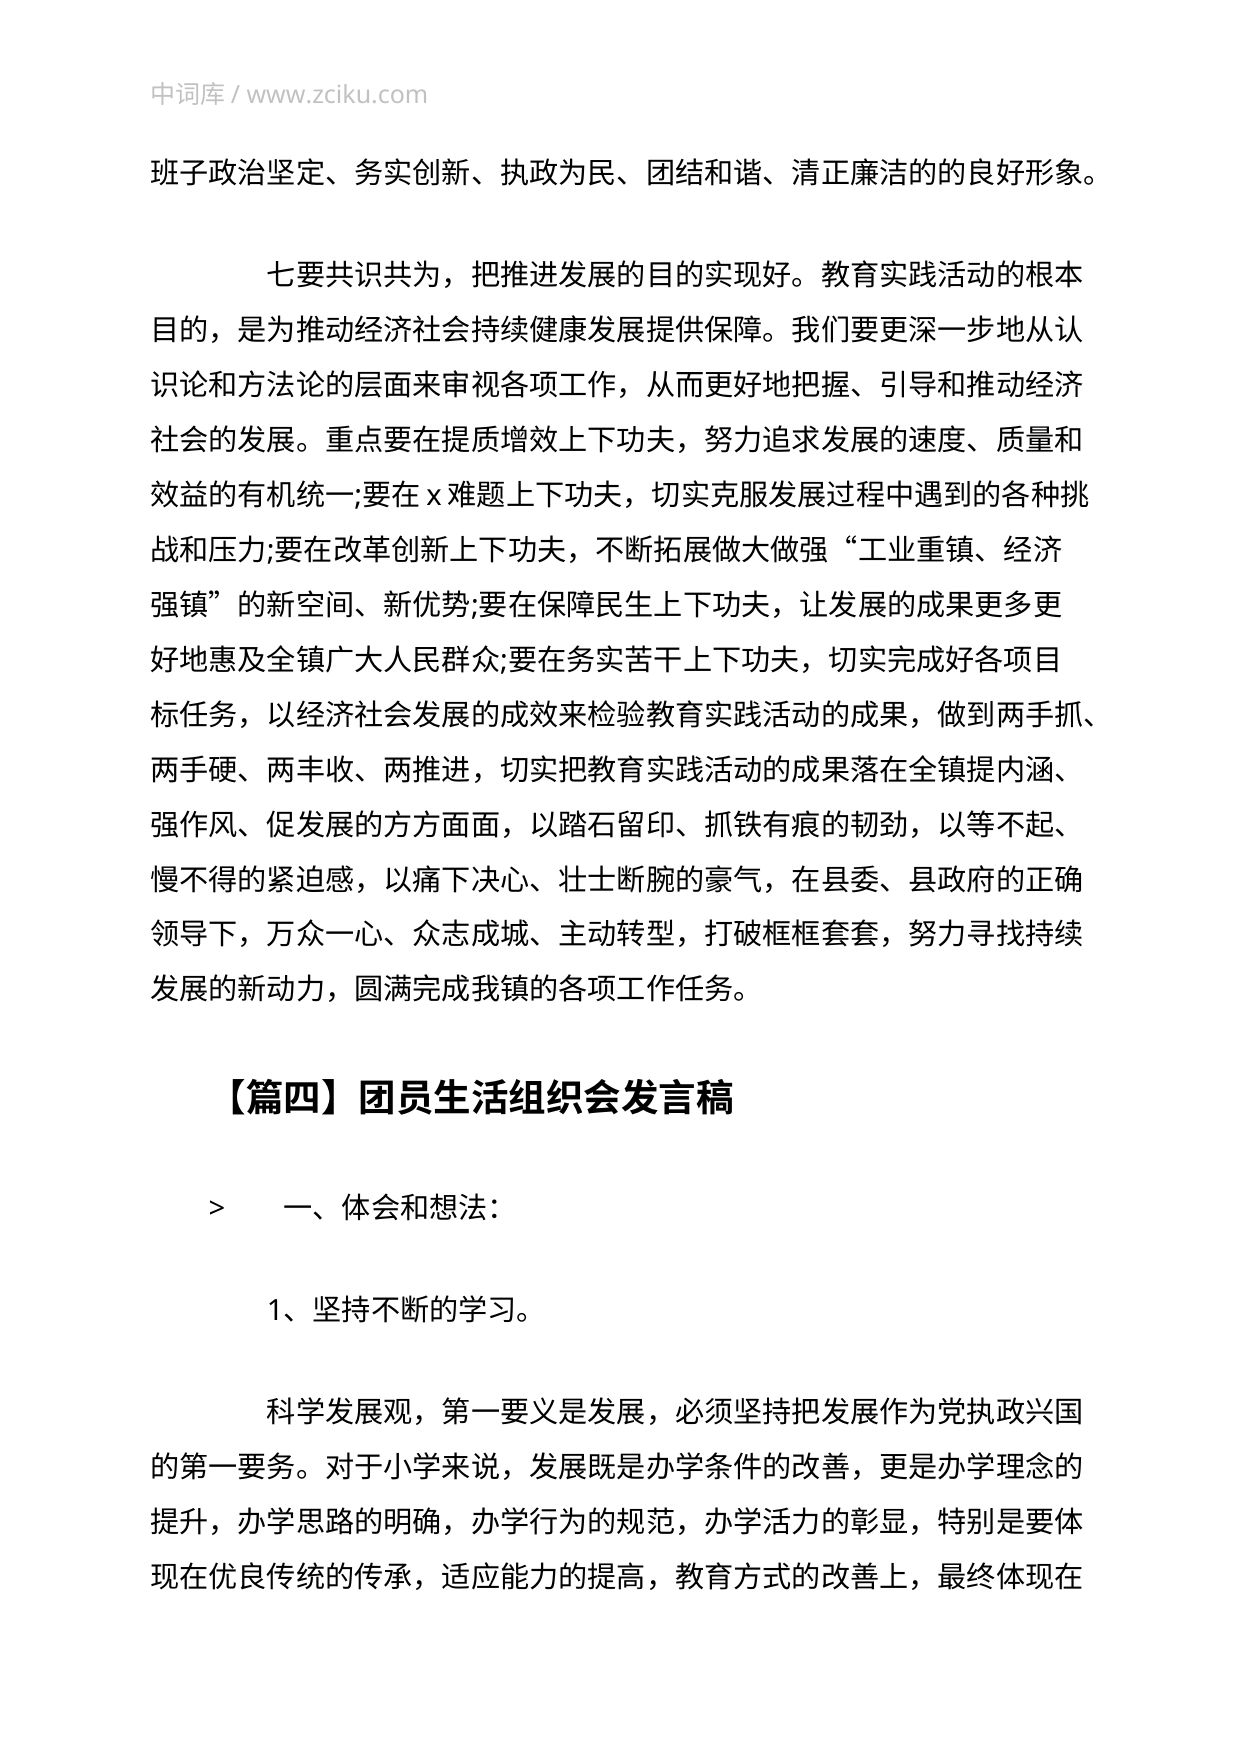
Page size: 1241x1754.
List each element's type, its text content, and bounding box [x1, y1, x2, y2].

text > 一、体会和想法： [150, 1185, 1090, 1227]
text 七要共识共为，把推进发展的目的实现好。教育实践活动的根本目的，是为推动经济社会持续健康发展提供保障。我们要更深一步地从认识论和方法论的层面来审视各项工作，从而更好地把握、引导和推动经济社会的发展。重点要在提质增效上下功夫，努力追求发展的速度、质量和效益的有机统一;要在x难题上下功夫，切实克服发展过程中遇到的各种挑战和压力;要在改革创新上下功夫，不断拓展做大做强“工业重镇、经济强镇”的新空间、新优势;要在保障民生上下功夫，让发展的成果更多更好地惠及全镇广大人民群众;要在务实苦干上下功夫，切实完成好各项目标任务，以经济社会发展的成效来检验教育实践活动的成果，做到两手抓、两手硬、两丰收、两推进，切实把教育实践活动的成果落在全镇提内涵、强作风、促发展的方方面面，以踏石留印、抓铁有痕的韧劲，以等不起、慢不得的紧迫感，以痛下决心、壮士断腕的豪气，在县委、县政府的正确领导下，万众一心、众志成城、主动转型，打破框框套套，努力寻找持续发展的新动力，圆满完成我镇的各项工作任务。 [150, 252, 1090, 1008]
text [150, 150, 1090, 192]
text 【篇四】团员生活组织会发言稿 [150, 1068, 1090, 1122]
text 1、坚持不断的学习。 [150, 1287, 1090, 1329]
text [150, 1389, 1090, 1596]
